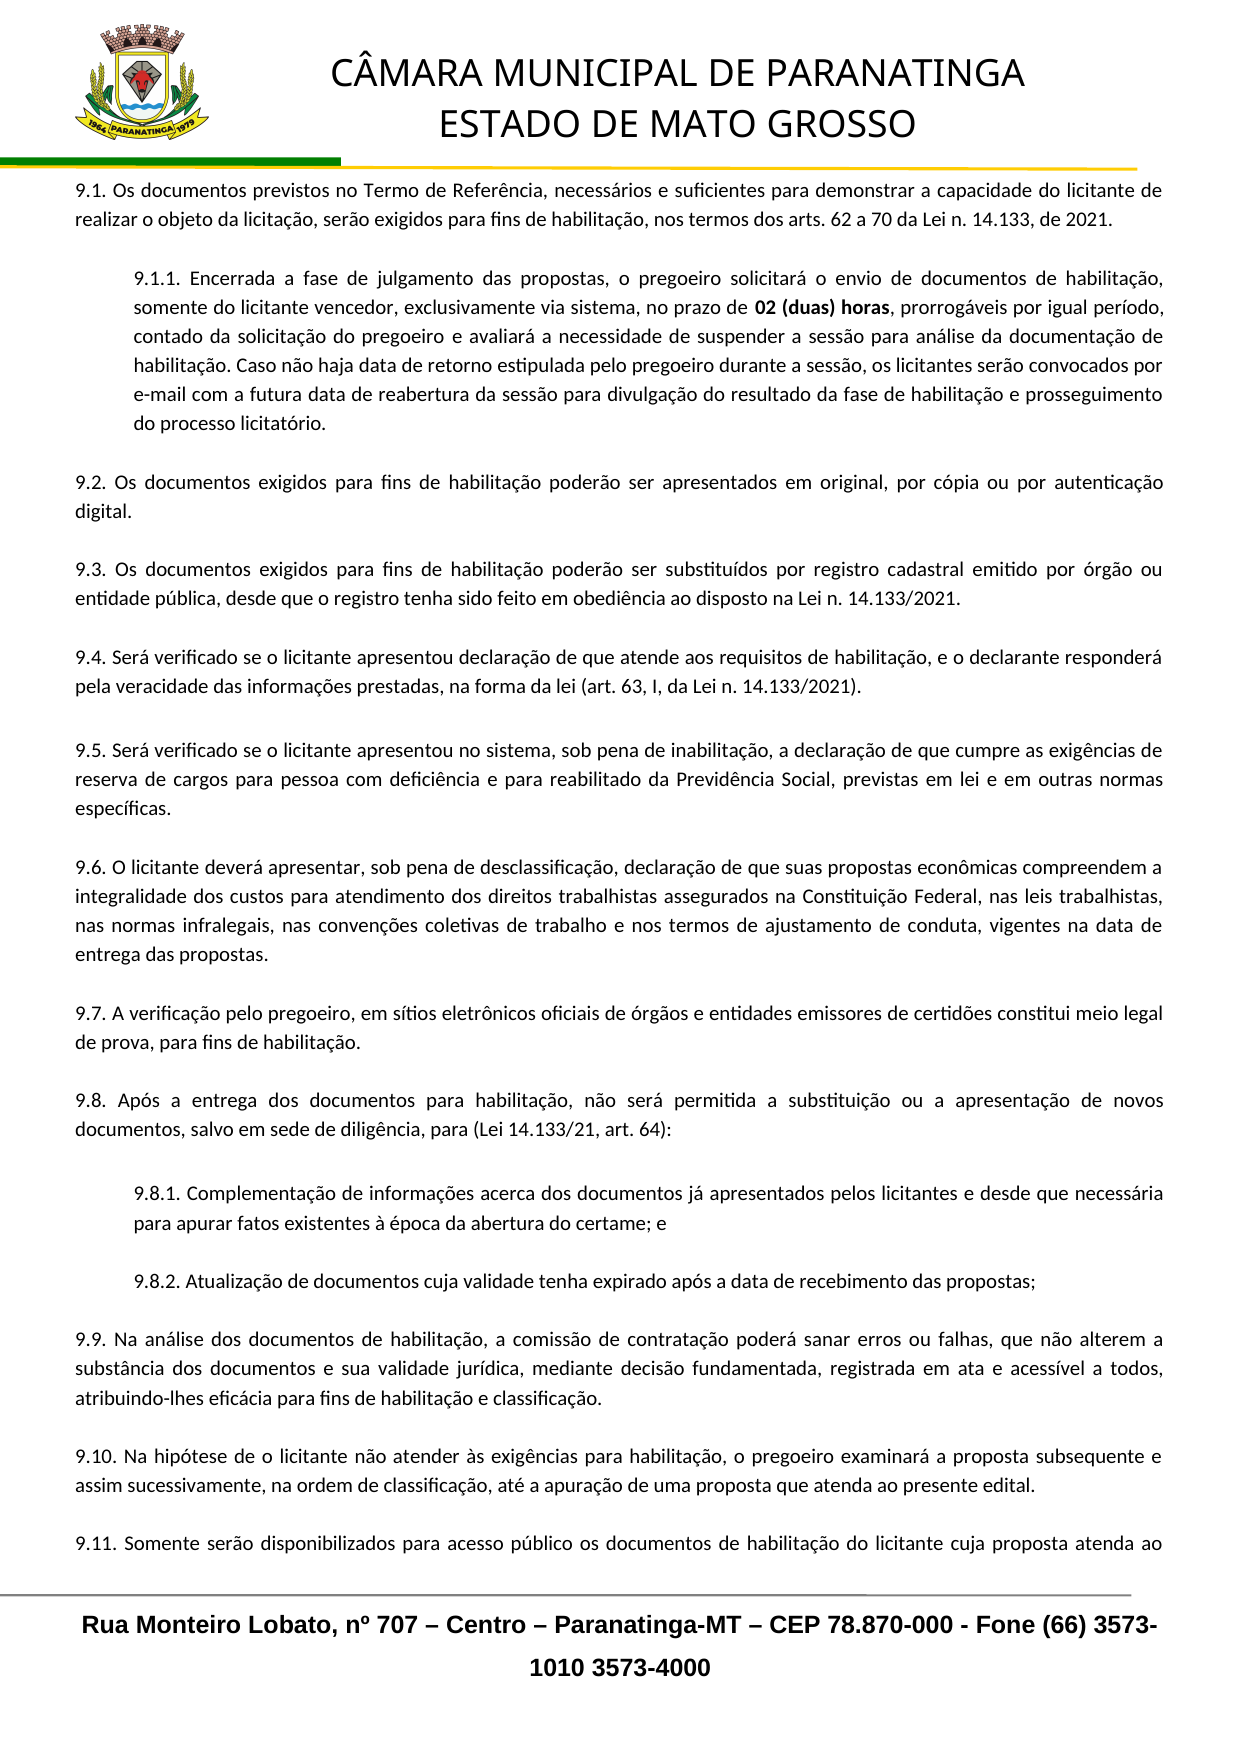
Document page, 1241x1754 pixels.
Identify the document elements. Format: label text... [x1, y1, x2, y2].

text 9.1. Os documentos previstos no Termo de Referência, necessários e suficientes para demonstrar a capacidade do licitante de realizar o objeto da licitação, serão exigidos para fins de habilitação, nos termos dos arts. 62 a 70 da Lei n. 14.133, de 2021. [75, 177, 1165, 232]
picture [75, 24, 209, 140]
text 9.7. A verificação pelo pregoeiro, em sítios eletrônicos oficiais de órgãos e entidades emissores de certidões constitui meio legal de prova, para fins de habilitação. [75, 1000, 1165, 1054]
text 9.8.2. Atualização de documentos cuja validade tenha expirado após a data de recebimento das propostas; [133, 1268, 1165, 1293]
text 9.10. Na hipótese de o licitante não atender às exigências para habilitação, o pregoeiro examinará a proposta subsequente e assim sucessivamente, na ordem de classificação, até a apuração de uma proposta que atenda ao presente edital. [75, 1443, 1165, 1498]
text 9.1.1. Encerrada a fase de julgamento das propostas, o pregoeiro solicitará o envio de documentos de habilitação, somente do licitante vencedor, exclusivamente via sistema, no prazo de 02 (duas) horas, prorrogáveis por igual período, contado da solicitação do pregoeiro e avaliará a necessidade de suspender a sessão para análise da documentação de habilitação. Caso não haja data de retorno estipulada pelo pregoeiro durante a sessão, os licitantes serão convocados por e-mail com a futura data de reabertura da sessão para divulgação do resultado da fase de habilitação e prosseguimento do processo licitatório. [133, 265, 1165, 436]
text 9.2. Os documentos exigidos para fins de habilitação poderão ser apresentados em original, por cópia ou por autenticação digital. [75, 469, 1165, 523]
text 9.9. Na análise dos documentos de habilitação, a comissão de contratação poderá sanar erros ou falhas, que não alterem a substância dos documentos e sua validade jurídica, mediante decisão fundamentada, registrada em ata e acessível a todos, atribuindo-lhes eficácia para fins de habilitação e classificação. [75, 1326, 1165, 1410]
text 9.8. Após a entrega dos documentos para habilitação, não será permitida a substituição ou a apresentação de novos documentos, salvo em sede de diligência, para (Lei 14.133/21, art. 64): [75, 1087, 1165, 1142]
text 9.4. Será verificado se o licitante apresentou declaração de que atende aos requisitos de habilitação, e o declarante responderá pela veracidade das informações prestadas, na forma da lei (art. 63, I, da Lei n. 14.133/2021). [75, 644, 1165, 698]
text 9.5. Será verificado se o licitante apresentou no sistema, sob pena de inabilitação, a declaração de que cumpre as exigências de reserva de cargos para pessoa com deficiência e para reabilitado da Previdência Social, previstas em lei e em outras normas específicas. [75, 737, 1165, 821]
text 9.8.1. Complementação de informações acerca dos documentos já apresentados pelos licitantes e desde que necessária para apurar fatos existentes à época da abertura do certame; e [133, 1181, 1165, 1235]
text 9.6. O licitante deverá apresentar, sob pena de desclassificação, declaração de que suas propostas econômicas compreendem a integralidade dos custos para atendimento dos direitos trabalhistas assegurados na Constituição Federal, nas leis trabalhistas, nas normas infralegais, nas convenções coletivas de trabalho e nos termos de ajustamento de conduta, vigentes na data de entrega das propostas. [75, 854, 1165, 967]
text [75, 1531, 1165, 1556]
text 9.3. Os documentos exigidos para fins de habilitação poderão ser substituídos por registro cadastral emitido por órgão ou entidade pública, desde que o registro tenha sido feito em obediência ao disposto na Lei n. 14.133/2021. [75, 556, 1165, 611]
